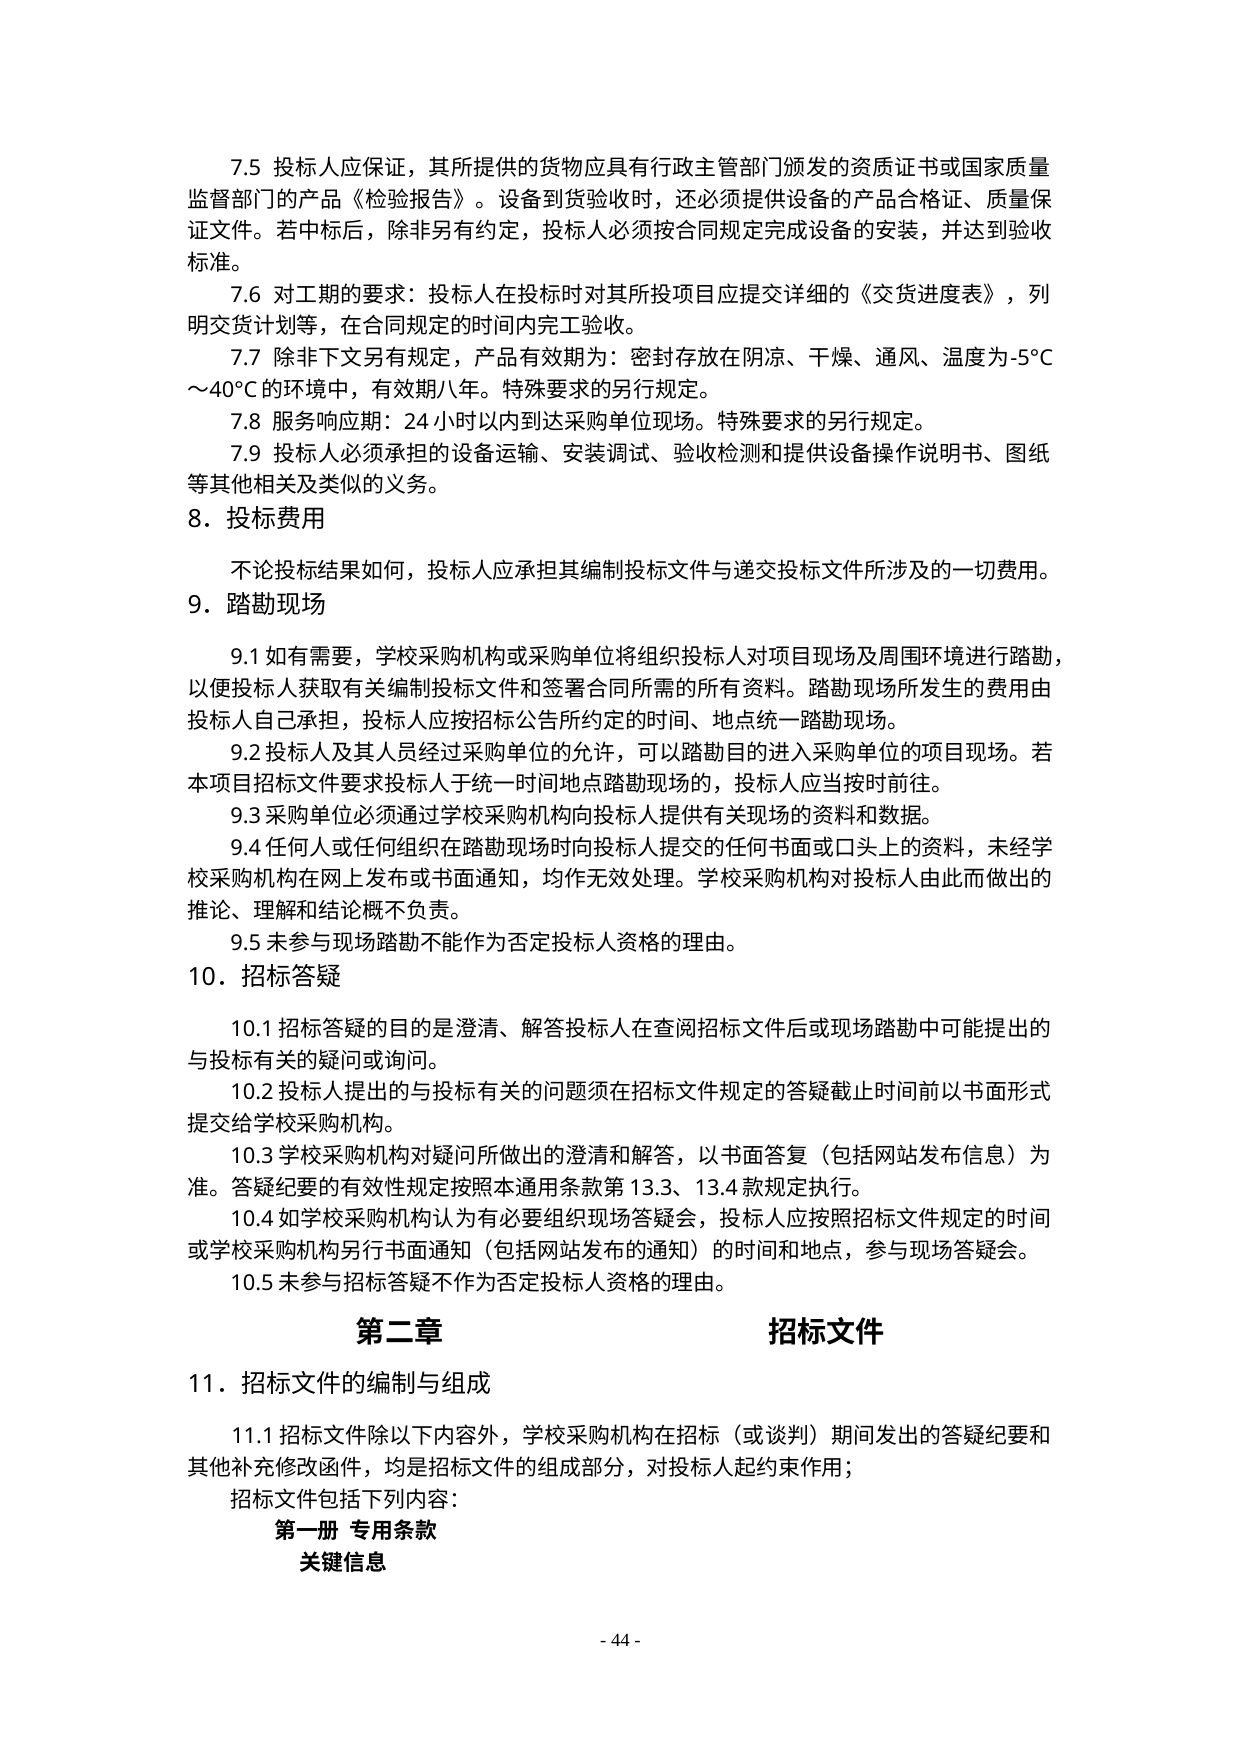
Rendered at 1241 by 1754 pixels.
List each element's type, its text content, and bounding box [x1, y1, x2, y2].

text 9.4任何人或任何组织在踏勘现场时向投标人提交的任何书面或口头上的资料，未经学校采购机构在网上发布或书面通知，均作无效处理。学校采购机构对投标人由此而做出的推论、理解和结论概不负责。 [187, 830, 1053, 925]
text 9.3采购单位必须通过学校采购机构向投标人提供有关现场的资料和数据。 [187, 798, 1053, 830]
text 10.1招标答疑的目的是澄清、解答投标人在查阅招标文件后或现场踏勘中可能提出的与投标有关的疑问或询问。 [187, 1011, 1053, 1074]
text 7.8 服务响应期：24小时以内到达采购单位现场。特殊要求的另行规定。 [187, 404, 1053, 436]
list 招标文件 [187, 1309, 1053, 1351]
text 7.6 对工期的要求：投标人在投标时对其所投项目应提交详细的《交货进度表》，列明交货计划等，在合同规定的时间内完工验收。 [187, 277, 1053, 340]
text 招标文件包括下列内容： [187, 1482, 1053, 1513]
text 11.1招标文件除以下内容外，学校采购机构在招标（或谈判）期间发出的答疑纪要和其他补充修改函件，均是招标文件的组成部分，对投标人起约束作用； [187, 1418, 1053, 1482]
text 关键信息 [299, 1545, 1053, 1577]
text 不论投标结果如何，投标人应承担其编制投标文件与递交投标文件所涉及的一切费用。 [187, 553, 1053, 585]
text 10.2投标人提出的与投标有关的问题须在招标文件规定的答疑截止时间前以书面形式提交给学校采购机构。 [187, 1074, 1053, 1138]
text 10．招标答疑 [187, 957, 1053, 993]
text 8．投标费用 [187, 499, 1053, 535]
text 7.5 投标人应保证，其所提供的货物应具有行政主管部门颁发的资质证书或国家质量监督部门的产品《检验报告》。设备到货验收时，还必须提供设备的产品合格证、质量保证文件。若中标后，除非另有约定，投标人必须按合同规定完成设备的安装，并达到验收标准。 [187, 150, 1053, 277]
text 9.1如有需要，学校采购机构或采购单位将组织投标人对项目现场及周围环境进行踏勘，以便投标人获取有关编制投标文件和签署合同所需的所有资料。踏勘现场所发生的费用由投标人自己承担，投标人应按招标公告所约定的时间、地点统一踏勘现场。 [187, 639, 1053, 734]
text 10.5未参与招标答疑不作为否定投标人资格的理由。 [187, 1265, 1053, 1297]
text 9.5 未参与现场踏勘不能作为否定投标人资格的理由。 [187, 925, 1053, 957]
text 9.2投标人及其人员经过采购单位的允许，可以踏勘目的进入采购单位的项目现场。若本项目招标文件要求投标人于统一时间地点踏勘现场的，投标人应当按时前往。 [187, 734, 1053, 798]
text 7.9 投标人必须承担的设备运输、安装调试、验收检测和提供设备操作说明书、图纸等其他相关及类似的义务。 [187, 436, 1053, 499]
text 11．招标文件的编制与组成 [187, 1364, 1053, 1400]
text 10.3学校采购机构对疑问所做出的澄清和解答，以书面答复（包括网站发布信息）为准。答疑纪要的有效性规定按照本通用条款第13.3、13.4款规定执行。 [187, 1138, 1053, 1201]
text 9．踏勘现场 [187, 585, 1053, 621]
text 第一册 专用条款 [231, 1513, 1053, 1545]
text 7.7 除非下文另有规定，产品有效期为：密封存放在阴凉、干燥、通风、温度为-5°C～40°C的环境中，有效期八年。特殊要求的另行规定。 [187, 340, 1053, 404]
text 10.4如学校采购机构认为有必要组织现场答疑会，投标人应按照招标文件规定的时间或学校采购机构另行书面通知（包括网站发布的通知）的时间和地点，参与现场答疑会。 [187, 1201, 1053, 1265]
